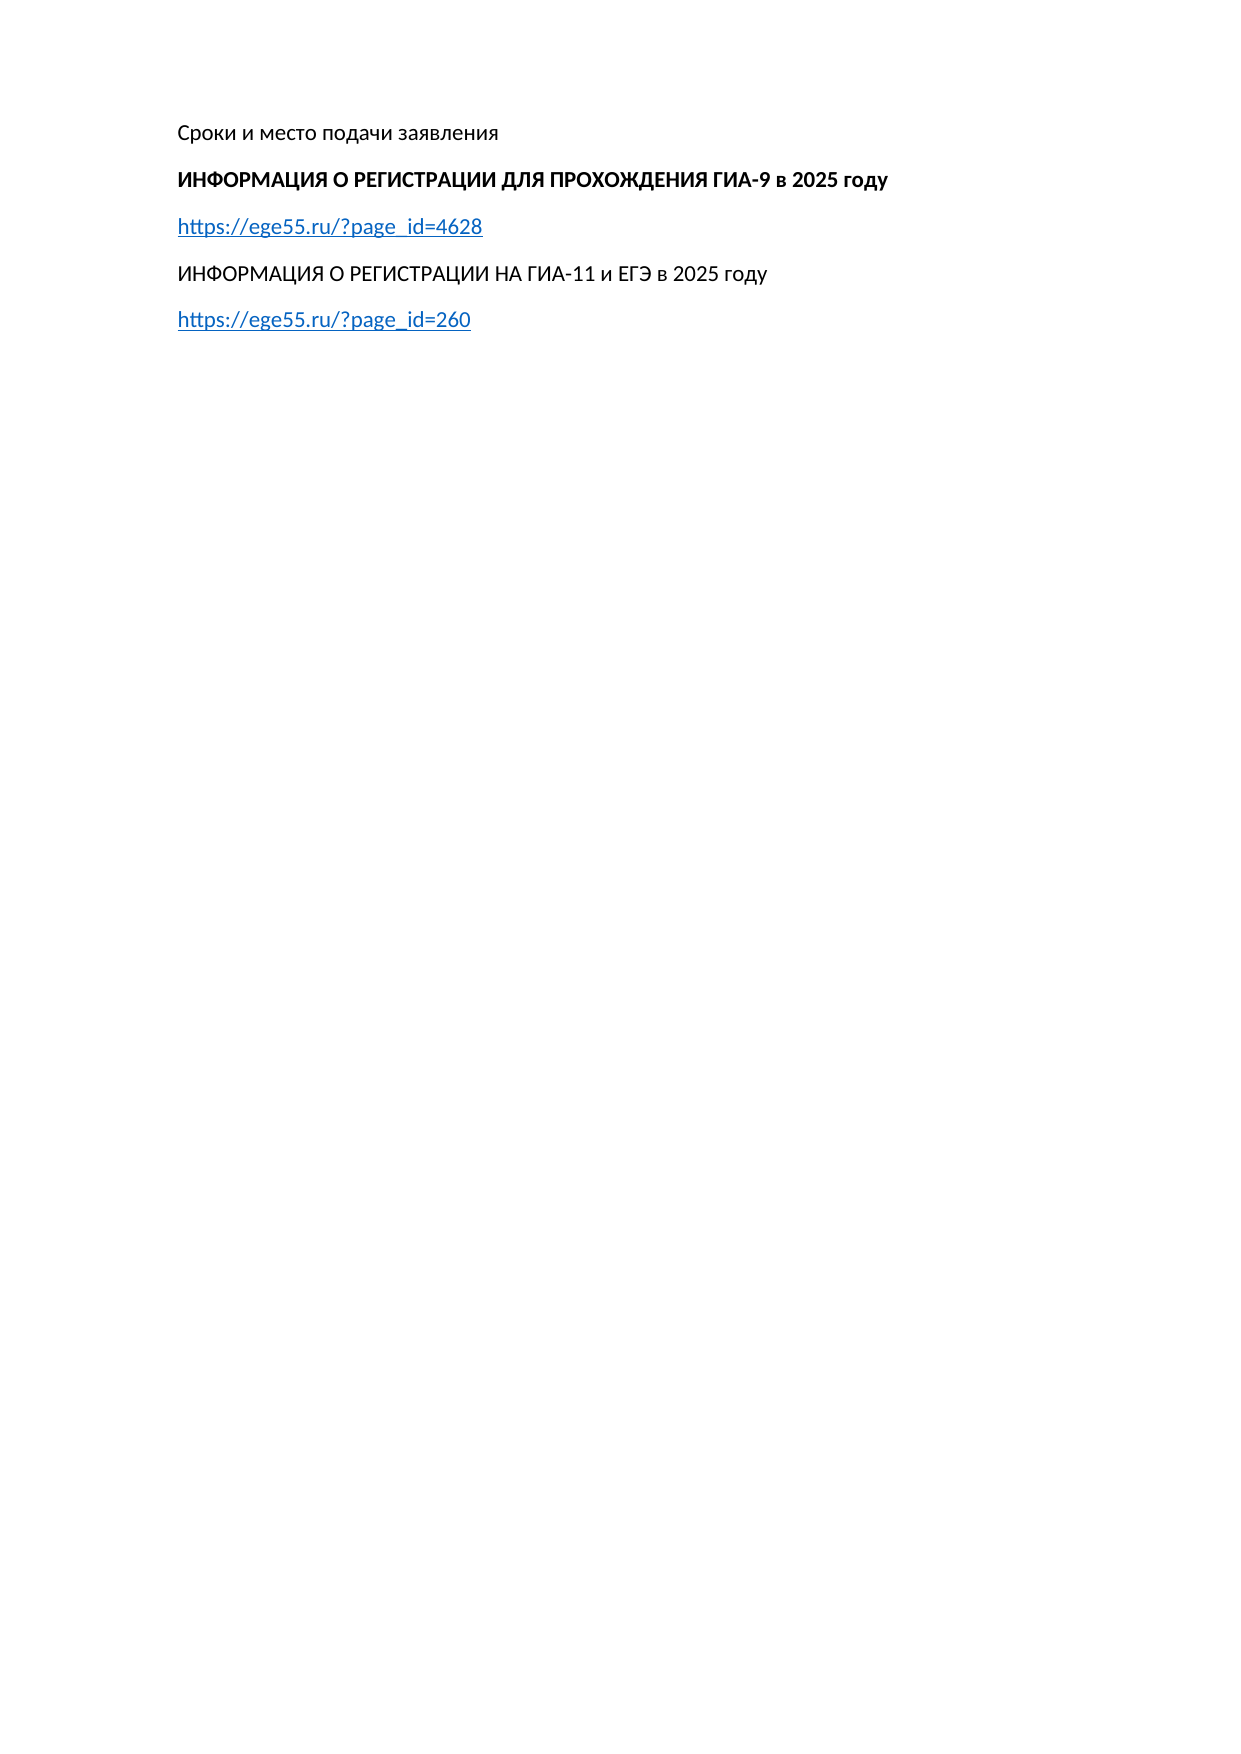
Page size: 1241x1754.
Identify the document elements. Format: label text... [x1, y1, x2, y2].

text ИНФОРМАЦИЯ О РЕГИСТРАЦИИ ДЛЯ ПРОХОЖДЕНИЯ ГИА-9 в 2025 году [177, 165, 1152, 193]
text ИНФОРМАЦИЯ О РЕГИСТРАЦИИ НА ГИА-11 и ЕГЭ в 2025 году [177, 259, 1152, 287]
text https://ege55.ru/?page_id=260 [177, 306, 1152, 334]
text Сроки и место подачи заявления [177, 118, 1152, 146]
text https://ege55.ru/?page_id=4628 [177, 212, 1152, 240]
